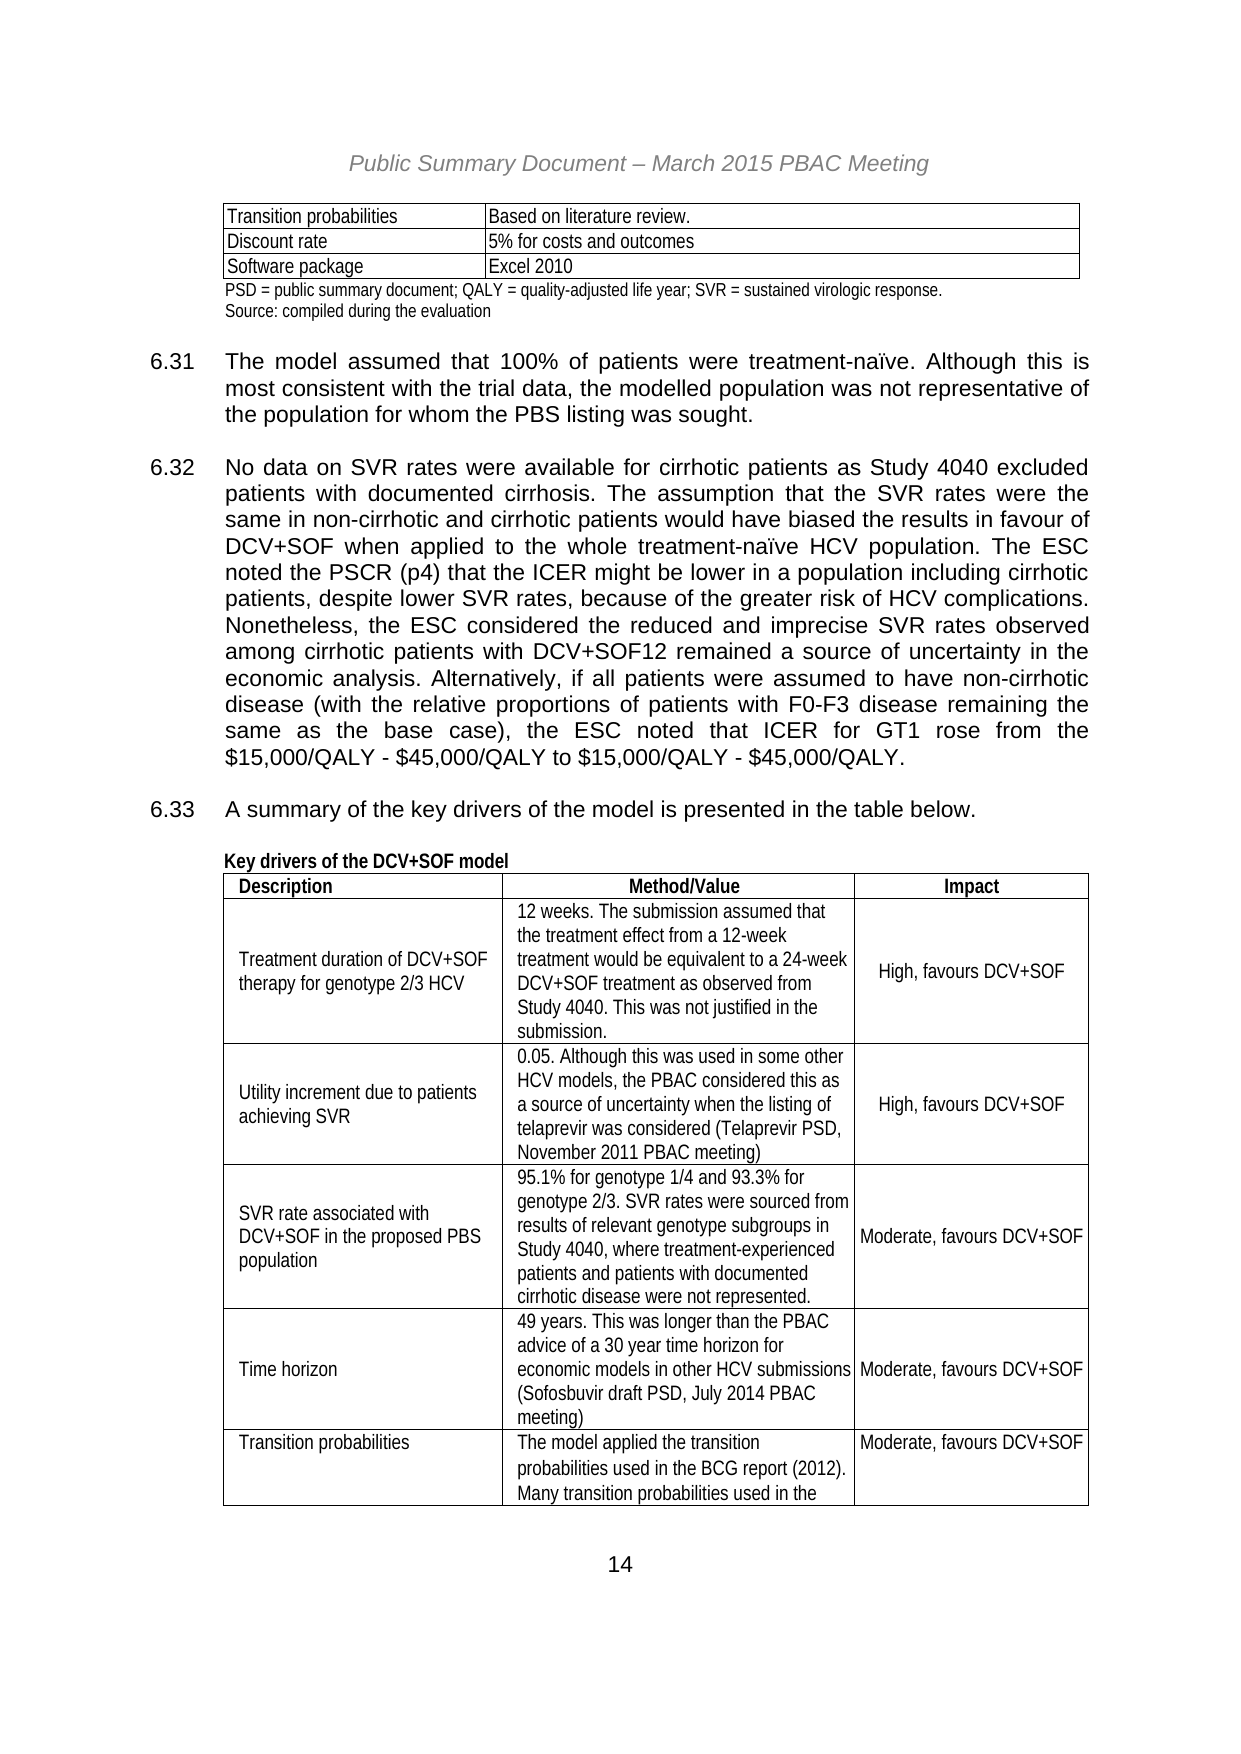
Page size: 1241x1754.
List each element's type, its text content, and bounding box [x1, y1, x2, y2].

table_cell 49 years. This was longer than the PBAC advice of a 30 year time horizon for economic models in other HCV submissions (Sofosbuvir draft PSD, July 2014 PBAC meeting) [503, 1309, 854, 1429]
table_cell 95.1% for genotype 1/4 and 93.3% for genotype 2/3. SVR rates were sourced from results of relevant genotype subgroups in Study 4040, where treatment-experienced patients and patients with documented cirrhotic disease were not represented. [503, 1165, 854, 1308]
table_cell Moderate, favours DCV+SOF [855, 1165, 1088, 1308]
list No data on SVR rates were available for cirrhotic patients as Study 4040 excluded patients with documented cirrhosis. The assumption that the SVR rates were the same in non-cirrhotic and cirrhotic patients would have biased the results in favour of DCV+SOF when applied to the whole treatment-naïve HCV population. The ESC noted the PSCR (p4) that the ICER might be lower in a population including cirrhotic patients, despite lower SVR rates, because of the greater risk of HCV complications. Nonetheless, the ESC considered the reduced and imprecise SVR rates observed among cirrhotic patients with DCV+SOF12 remained a source of uncertainty in the economic analysis. Alternatively, if all patients were assumed to have non-cirrhotic disease (with the relative proportions of patients with F0-F3 disease remaining the same as the base case), the ESC noted that ICER for GT1 rose from the $15,000/QALY - $45,000/QALY to $15,000/QALY - $45,000/QALY. [150, 454, 1090, 770]
table_cell Software package [224, 254, 485, 278]
table_cell Based on literature review. [486, 204, 1079, 228]
table_cell 12 weeks. The submission assumed that the treatment effect from a 12-week treatment would be equivalent to a 24-week DCV+SOF treatment as observed from Study 4040. This was not justified in the submission. [503, 899, 854, 1043]
table_cell Moderate, favours DCV+SOF [855, 1430, 1088, 1504]
table_cell Transition probabilities [224, 1430, 502, 1504]
text Key drivers of the DCV+SOF model [224, 849, 1090, 873]
text PSD = public summary document; QALY = quality-adjusted life year; SVR = sustained virologic response. [150, 279, 1090, 300]
table_cell 0.05. Although this was used in some other HCV models, the PBAC considered this as a source of uncertainty when the listing of telaprevir was considered (Telaprevir PSD, November 2011 PBAC meeting) [503, 1044, 854, 1163]
table_cell Treatment duration of DCV+SOF therapy for genotype 2/3 HCV [224, 899, 502, 1043]
table_header Description [224, 874, 502, 898]
list The model assumed that 100% of patients were treatment-naïve. Although this is most consistent with the trial data, the modelled population was not representative of the population for whom the PBS listing was sought. [150, 348, 1090, 427]
table_cell Moderate, favours DCV+SOF [855, 1309, 1088, 1429]
table_cell Utility increment due to patients achieving SVR [224, 1044, 502, 1163]
table_cell Transition probabilities [224, 204, 485, 228]
table_cell Excel 2010 [486, 254, 1079, 278]
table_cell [503, 1430, 854, 1504]
list A summary of the key drivers of the model is presented in the table below. [150, 796, 1090, 823]
text Source: compiled during the evaluation [150, 300, 1090, 322]
table_cell SVR rate associated with DCV+SOF in the proposed PBS population [224, 1165, 502, 1308]
table_cell High, favours DCV+SOF [855, 1044, 1088, 1163]
table_header Impact [855, 874, 1088, 898]
table_header Method/Value [503, 874, 854, 898]
table_cell Discount rate [224, 229, 485, 253]
table_cell Time horizon [224, 1309, 502, 1429]
table_cell High, favours DCV+SOF [855, 899, 1088, 1043]
table_cell 5% for costs and outcomes [486, 229, 1079, 253]
